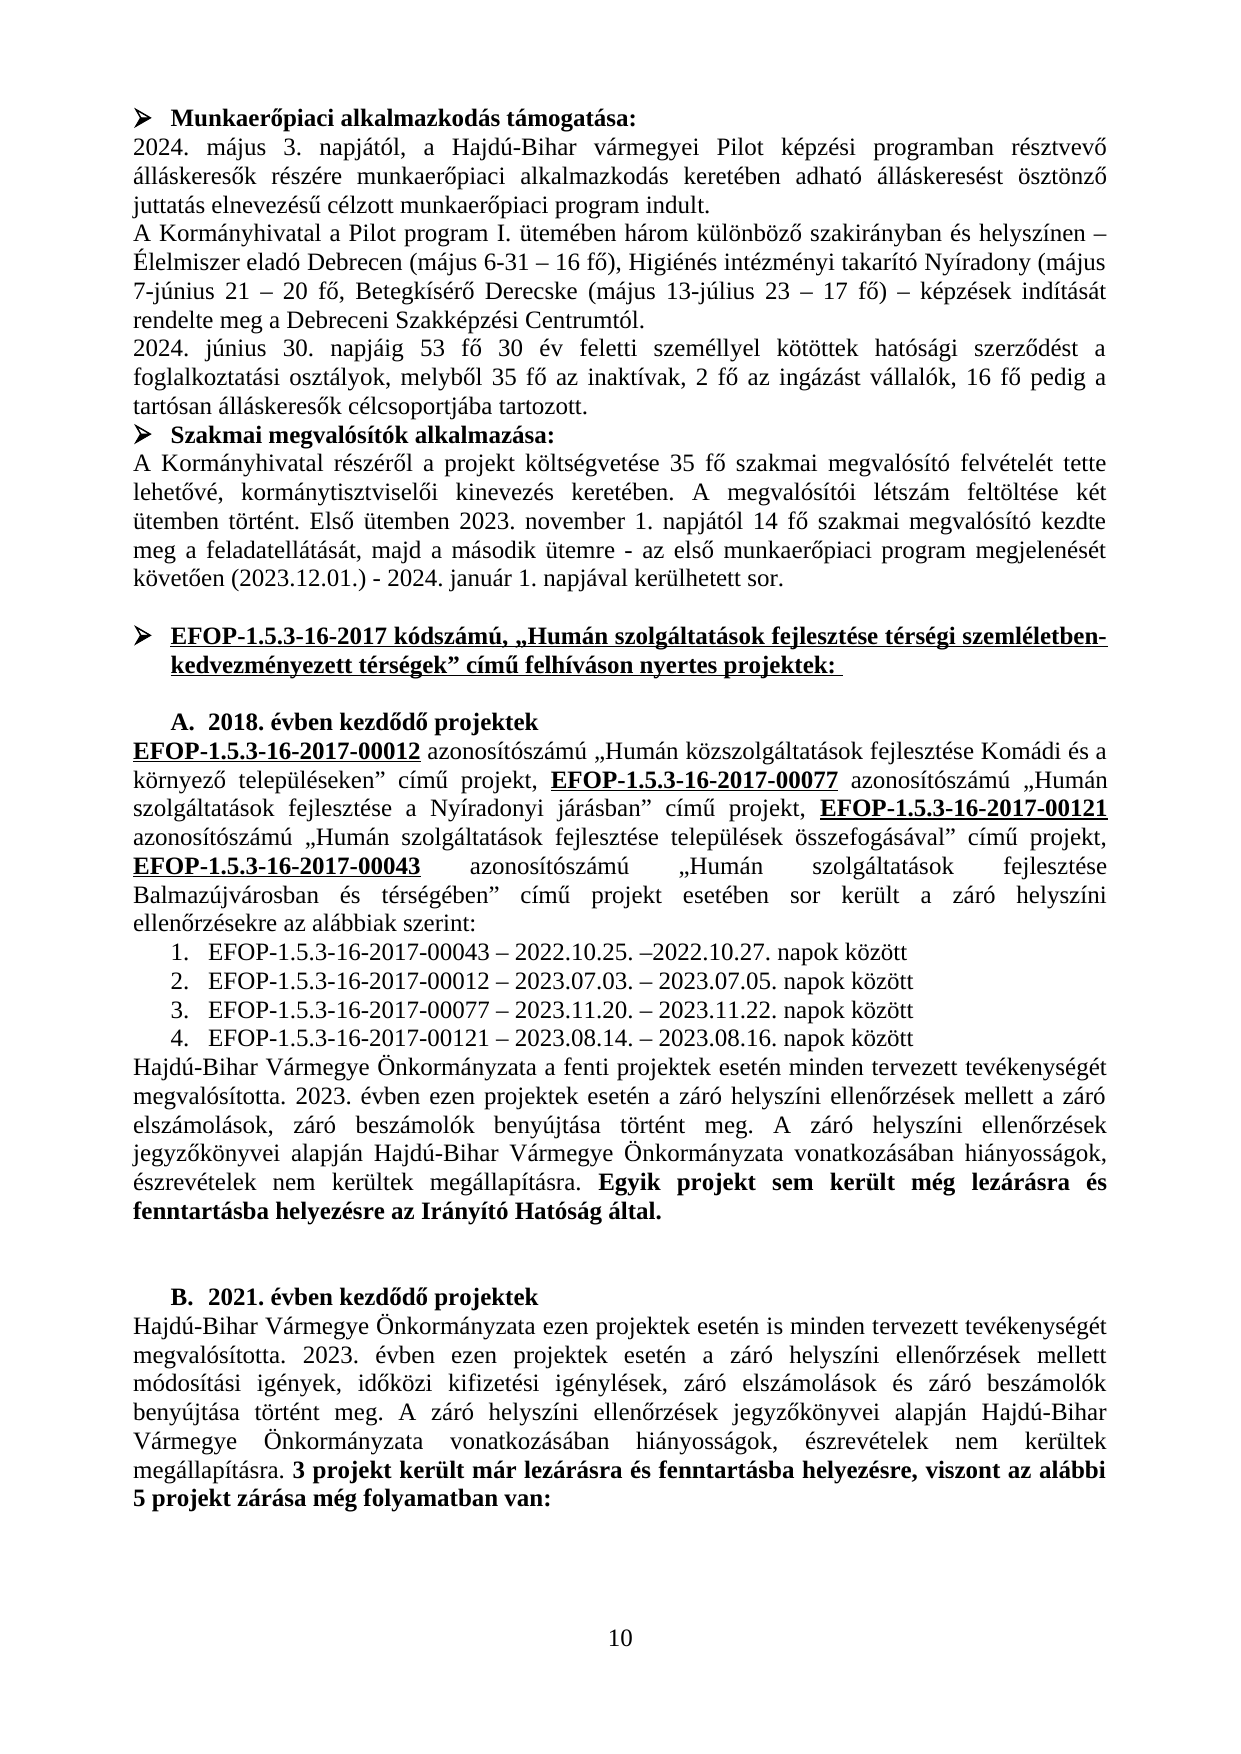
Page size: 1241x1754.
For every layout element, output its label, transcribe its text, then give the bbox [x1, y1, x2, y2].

text A Kormányhivatal a Pilot program I. ütemében három különböző szakirányban és helyszínen – Élelmiszer eladó Debrecen (május 6-31 – 16 fő), Higiénés intézményi takarító Nyíradony (május 7-június 21 – 20 fő, Betegkísérő Derecske (május 13-július 23 – 17 fő) – képzések indítását rendelte meg a Debreceni Szakképzési Centrumtól. [133, 218, 1107, 333]
text EFOP-1.5.3-16-2017-00012 azonosítószámú „Humán közszolgáltatások fejlesztése Komádi és a környező településeken” című projekt, EFOP-1.5.3-16-2017-00077 azonosítószámú „Humán szolgáltatások fejlesztése a Nyíradonyi járásban” című projekt, EFOP-1.5.3-16-2017-00121 azonosítószámú „Humán szolgáltatások fejlesztése települések összefogásával” című projekt, EFOP-1.5.3-16-2017-00043 azonosítószámú „Humán szolgáltatások fejlesztése Balmazújvárosban és térségében” című projekt esetében sor került a záró helyszíni ellenőrzésekre az alábbiak szerint: [133, 736, 1107, 937]
list Szakmai megvalósítók alkalmazása: [133, 420, 1107, 448]
list EFOP-1.5.3-16-2017-00043 – 2022.10.25. –2022.10.27. napok között [170, 937, 1107, 966]
text 2024. június 30. napjáig 53 fő 30 év feletti személlyel kötöttek hatósági szerződést a foglalkoztatási osztályok, melyből 35 fő az inaktívak, 2 fő az ingázást vállalók, 16 fő pedig a tartósan álláskeresők célcsoportjába tartozott. [133, 333, 1107, 420]
text Hajdú-Bihar Vármegye Önkormányzata a fenti projektek esetén minden tervezett tevékenységét megvalósította. 2023. évben ezen projektek esetén a záró helyszíni ellenőrzések mellett a záró elszámolások, záró beszámolók benyújtása történt meg. A záró helyszíni ellenőrzések jegyzőkönyvei alapján Hajdú-Bihar Vármegye Önkormányzata vonatkozásában hiányosságok, észrevételek nem kerültek megállapításra. Egyik projekt sem került még lezárásra és fenntartásba helyezésre az Irányító Hatóság által. [133, 1052, 1107, 1225]
list EFOP-1.5.3-16-2017 kódszámú, „Humán szolgáltatások fejlesztése térségi szemléletben-kedvezményezett térségek” című felhíváson nyertes projektek: [133, 621, 1107, 678]
list 2021. évben kezdődő projektek [170, 1282, 1107, 1311]
list EFOP-1.5.3-16-2017-00077 – 2023.11.20. – 2023.11.22. napok között [170, 995, 1107, 1023]
list EFOP-1.5.3-16-2017-00121 – 2023.08.14. – 2023.08.16. napok között [170, 1023, 1107, 1052]
list 2018. évben kezdődő projektek [170, 707, 1107, 736]
list EFOP-1.5.3-16-2017-00012 – 2023.07.03. – 2023.07.05. napok között [170, 966, 1107, 995]
text A Kormányhivatal részéről a projekt költségvetése 35 fő szakmai megvalósító felvételét tette lehetővé, kormánytisztviselői kinevezés keretében. A megvalósítói létszám feltöltése két ütemben történt. Első ütemben 2023. november 1. napjától 14 fő szakmai megvalósító kezdte meg a feladatellátását, majd a második ütemre - az első munkaerőpiaci program megjelenését követően (2023.12.01.) - 2024. január 1. napjával kerülhetett sor. [133, 448, 1107, 592]
text Hajdú-Bihar Vármegye Önkormányzata ezen projektek esetén is minden tervezett tevékenységét megvalósította. 2023. évben ezen projektek esetén a záró helyszíni ellenőrzések mellett módosítási igények, időközi kifizetési igénylések, záró elszámolások és záró beszámolók benyújtása történt meg. A záró helyszíni ellenőrzések jegyzőkönyvei alapján Hajdú-Bihar Vármegye Önkormányzata vonatkozásában hiányosságok, észrevételek nem kerültek megállapításra. 3 projekt került már lezárásra és fenntartásba helyezésre, viszont az alábbi 5 projekt zárása még folyamatban van: [133, 1311, 1107, 1512]
list Munkaerőpiaci alkalmazkodás támogatása: [133, 103, 1107, 132]
text 2024. május 3. napjától, a Hajdú-Bihar vármegyei Pilot képzési programban résztvevő álláskeresők részére munkaerőpiaci alkalmazkodás keretében adható álláskeresést ösztönző juttatás elnevezésű célzott munkaerőpiaci program indult. [133, 132, 1107, 218]
